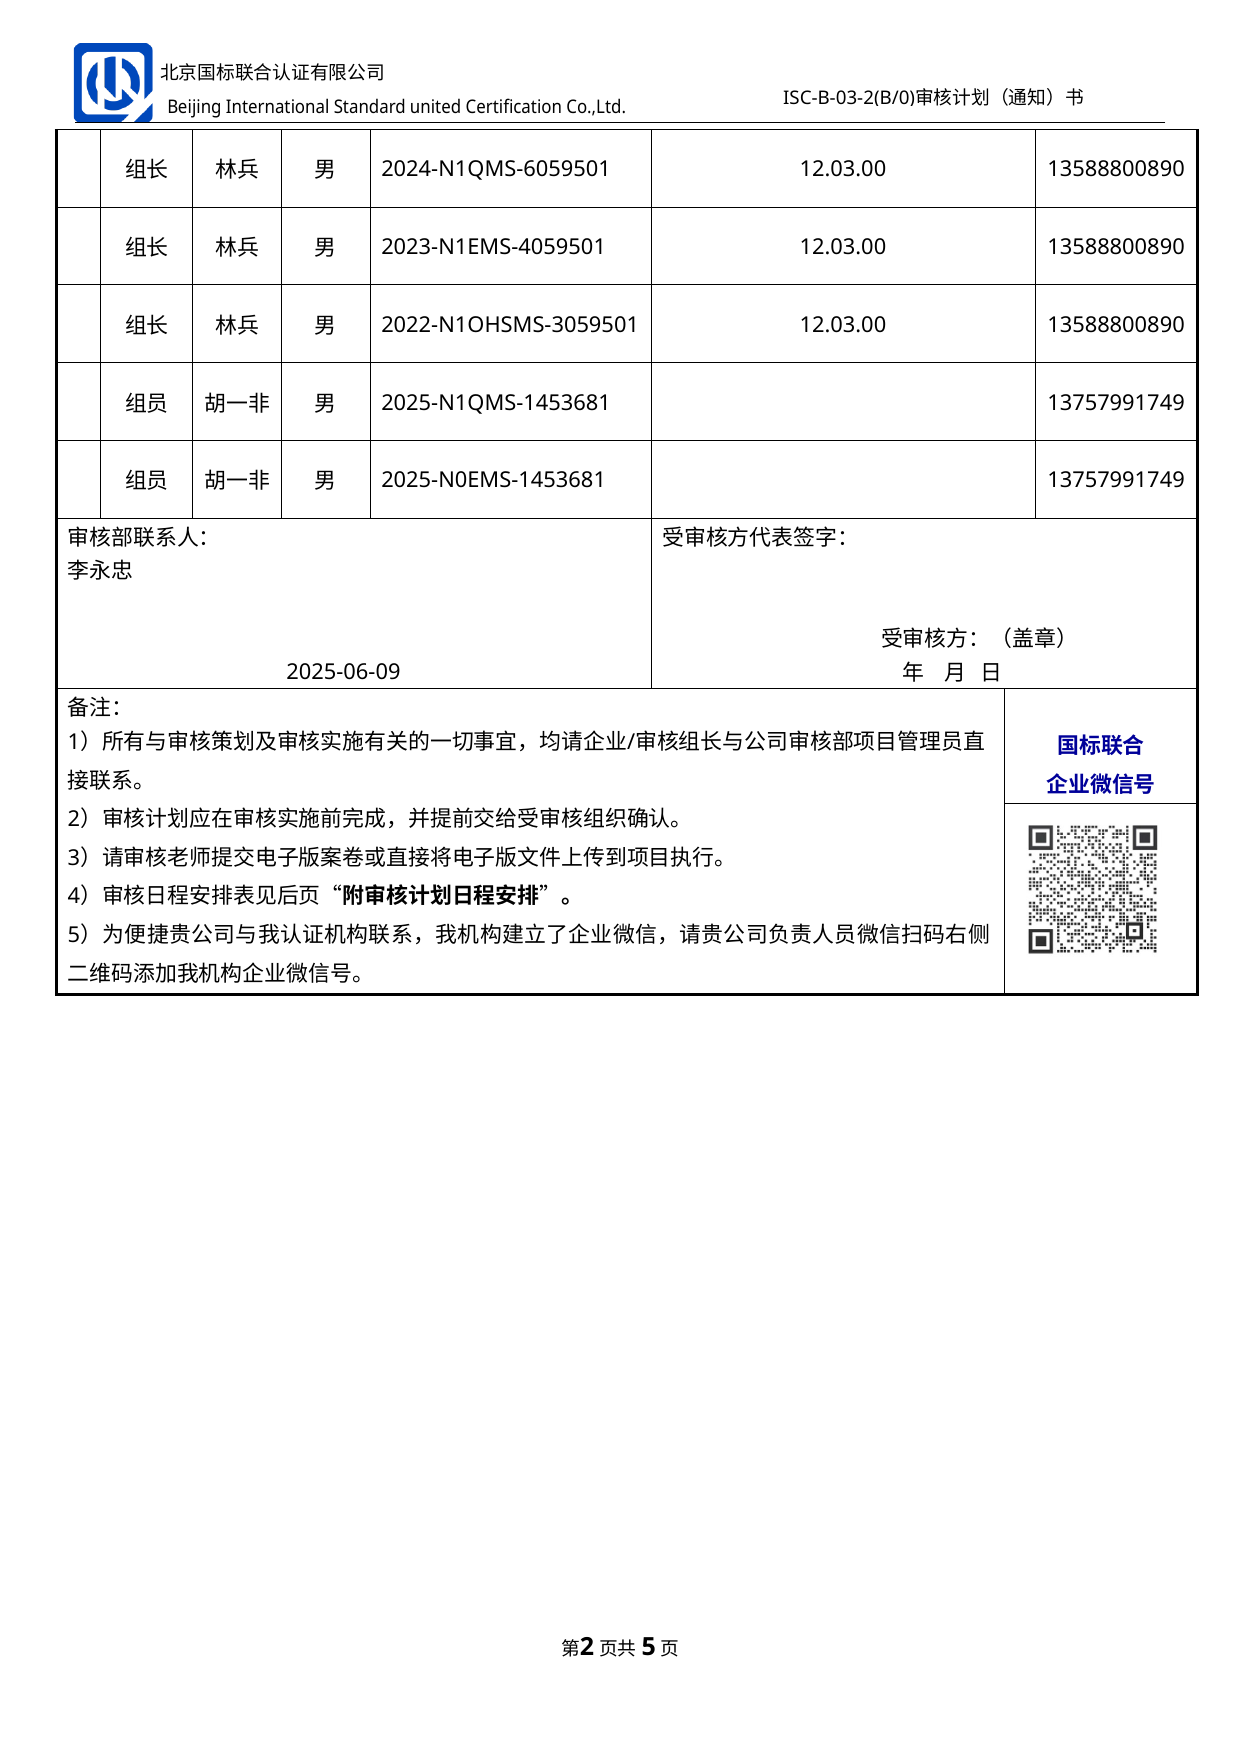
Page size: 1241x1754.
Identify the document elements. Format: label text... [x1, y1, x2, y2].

table_cell 组长 [101, 285, 192, 362]
table_cell [58, 363, 100, 440]
table_cell 男 [282, 208, 370, 284]
table_cell 胡一非 [193, 363, 281, 440]
table_cell [58, 130, 100, 207]
table_cell 男 [282, 441, 370, 518]
table_cell [58, 208, 100, 284]
table_cell 13588800890 [1036, 208, 1196, 284]
table_cell 2024-N1QMS-6059501 [371, 130, 651, 207]
table_cell 组员 [101, 441, 192, 518]
table_cell [58, 285, 100, 362]
table_cell 12.03.00 [652, 285, 1035, 362]
table_cell 2025-N1QMS-1453681 [371, 363, 651, 440]
table_cell [652, 441, 1035, 518]
table_cell 组员 [101, 363, 192, 440]
table_cell 2025-N0EMS-1453681 [371, 441, 651, 518]
table_cell [58, 441, 100, 518]
table_cell 受审核方代表签字： 受审核方：（盖章） 年 月 日 [652, 519, 1196, 688]
table_cell 男 [282, 285, 370, 362]
table_cell 组长 [101, 208, 192, 284]
table_cell 12.03.00 [652, 130, 1035, 207]
table_cell 胡一非 [193, 441, 281, 518]
table_cell 12.03.00 [652, 208, 1035, 284]
table_cell 13588800890 [1036, 130, 1196, 207]
table_cell 13588800890 [1036, 285, 1196, 362]
picture [1020, 819, 1166, 963]
table_cell [1005, 804, 1196, 993]
table_cell 林兵 [193, 208, 281, 284]
table_cell 13757991749 [1036, 441, 1196, 518]
table_cell 男 [282, 130, 370, 207]
table_cell 男 [282, 363, 370, 440]
table_cell [652, 363, 1035, 440]
table_cell 备注： 1）所有与审核策划及审核实施有关的一切事宜，均请企业/审核组长与公司审核部项目管理员直接联系。 2）审核计划应在审核实施前完成，并提前交给受审核组织确认。 3）请审核老师提交电子版案卷或直接将电子版文件上传到项目执行。 4）审核日程安排表见后页“附审核计划日程安排”。 5）为便捷贵公司与我认证机构联系，我机构建立了企业微信，请贵公司负责人员微信扫码右侧二维码添加我机构企业微信号。 [58, 689, 1004, 993]
picture [73, 43, 153, 123]
table_cell 林兵 [193, 130, 281, 207]
table_cell 13757991749 [1036, 363, 1196, 440]
table_cell 组长 [101, 130, 192, 207]
table_cell 林兵 [193, 285, 281, 362]
table_cell 2023-N1EMS-4059501 [371, 208, 651, 284]
table_cell 审核部联系人： 李永忠 2025-06-09 [58, 519, 651, 688]
table_cell 2022-N1OHSMS-3059501 [371, 285, 651, 362]
table_cell 国标联合 企业微信号 [1005, 689, 1196, 803]
